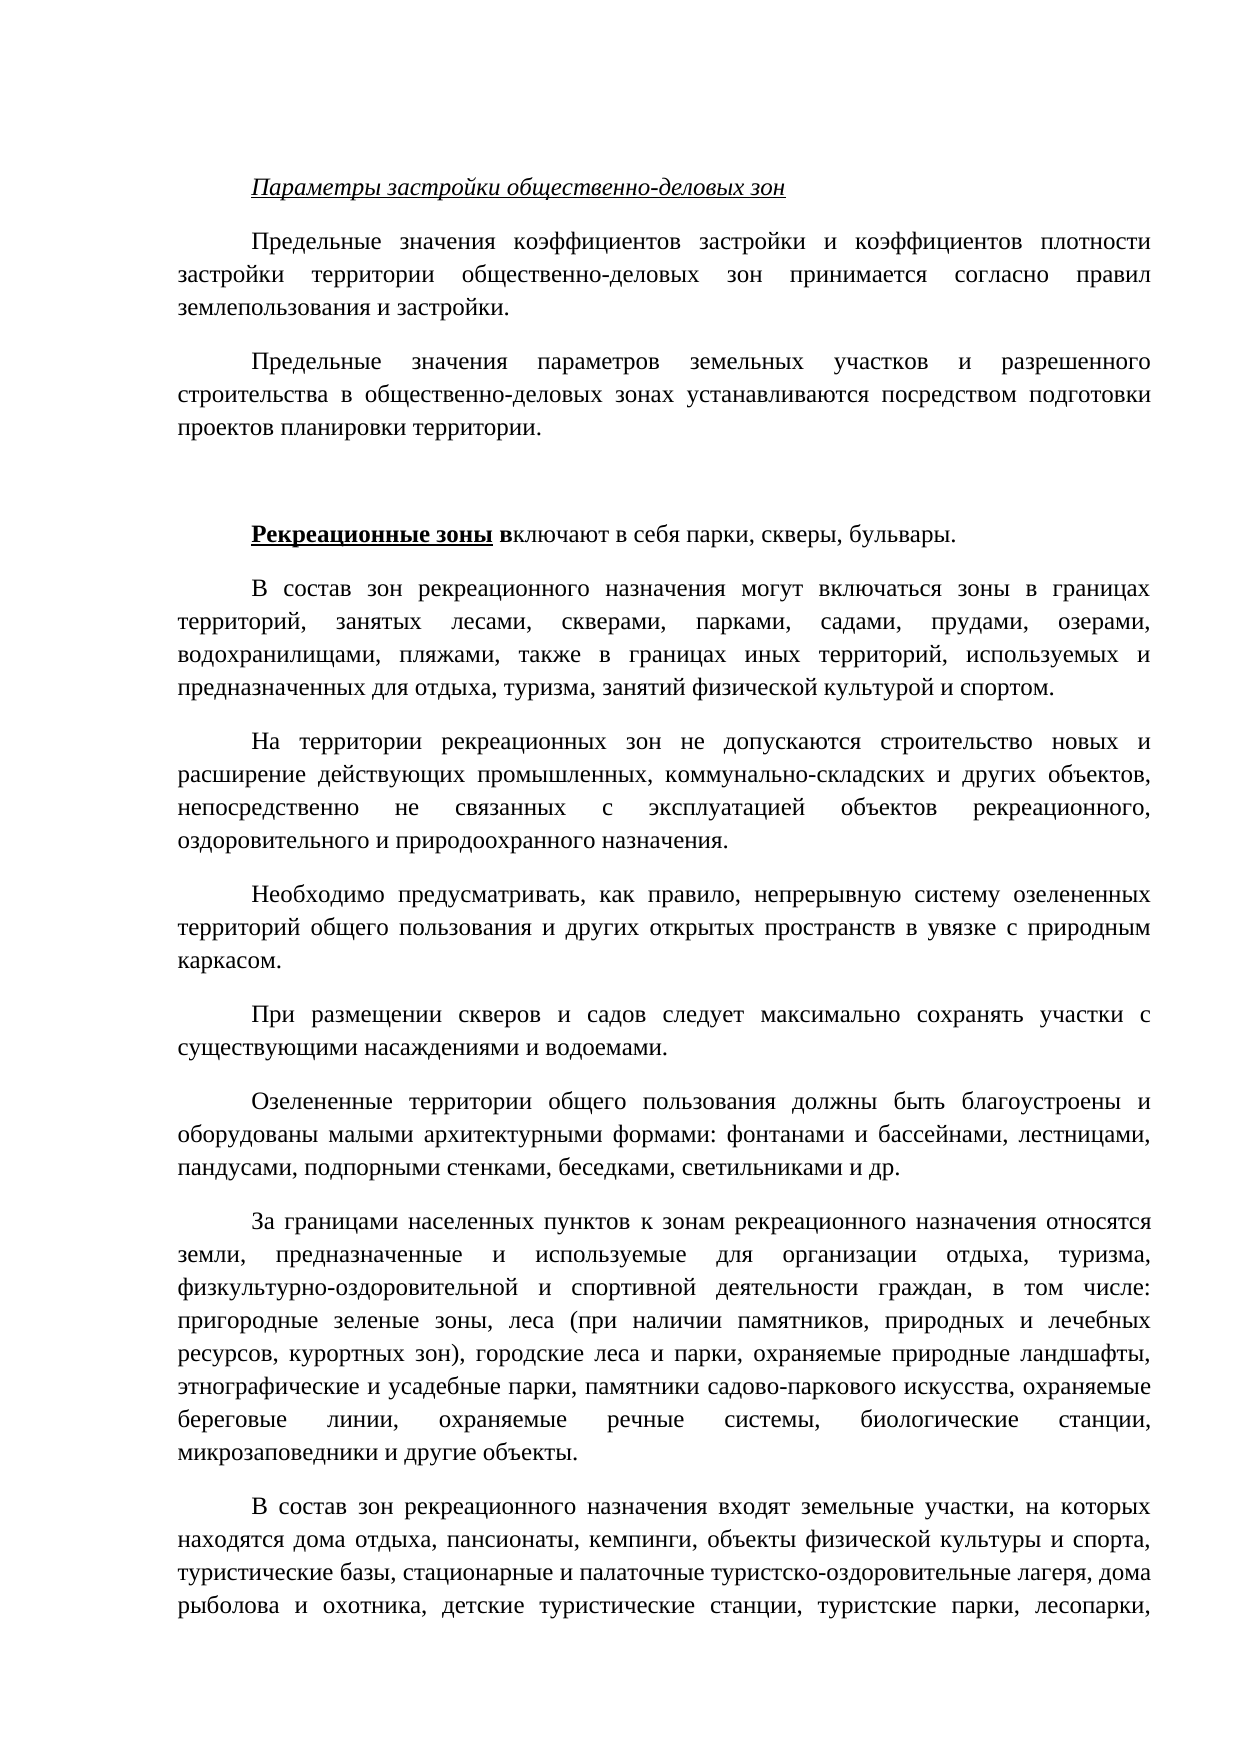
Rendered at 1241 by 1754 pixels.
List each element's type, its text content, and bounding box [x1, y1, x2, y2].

text Озелененные территории общего пользования должны быть благоустроены и оборудованы малыми архитектурными формами: фонтанами и бассейнами, лестницами, пандусами, подпорными стенками, беседками, светильниками и др. [177, 1086, 1152, 1181]
text За границами населенных пунктов к зонам рекреационного назначения относятся земли, предназначенные и используемые для организации отдыха, туризма, физкультурно-оздоровительной и спортивной деятельности граждан, в том числе: пригородные зеленые зоны, леса (при наличии памятников, природных и лечебных ресурсов, курортных зон), городские леса и парки, охраняемые природные ландшафты, этнографические и усадебные парки, памятники садово-паркового искусства, охраняемые береговые линии, охраняемые речные системы, биологические станции, микрозаповедники и другие объекты. [177, 1206, 1152, 1466]
text На территории рекреационных зон не допускаются строительство новых и расширение действующих промышленных, коммунально-складских и других объектов, непосредственно не связанных с эксплуатацией объектов рекреационного, оздоровительного и природоохранного назначения. [177, 726, 1152, 854]
text Рекреационные зоны включают в себя парки, скверы, бульвары. [177, 519, 1152, 548]
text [177, 1491, 1152, 1619]
text Параметры застройки общественно-деловых зон [177, 172, 1152, 201]
text Предельные значения коэффициентов застройки и коэффициентов плотности застройки территории общественно-деловых зон принимается согласно правил землепользования и застройки. [177, 226, 1152, 321]
text В состав зон рекреационного назначения могут включаться зоны в границах территорий, занятых лесами, скверами, парками, садами, прудами, озерами, водохранилищами, пляжами, также в границах иных территорий, используемых и предназначенных для отдыха, туризма, занятий физической культурой и спортом. [177, 573, 1152, 701]
text При размещении скверов и садов следует максимально сохранять участки с существующими насаждениями и водоемами. [177, 999, 1152, 1061]
text Необходимо предусматривать, как правило, непрерывную систему озелененных территорий общего пользования и других открытых пространств в увязке с природным каркасом. [177, 879, 1152, 974]
text Предельные значения параметров земельных участков и разрешенного строительства в общественно-деловых зонах устанавливаются посредством подготовки проектов планировки территории. [177, 346, 1152, 441]
